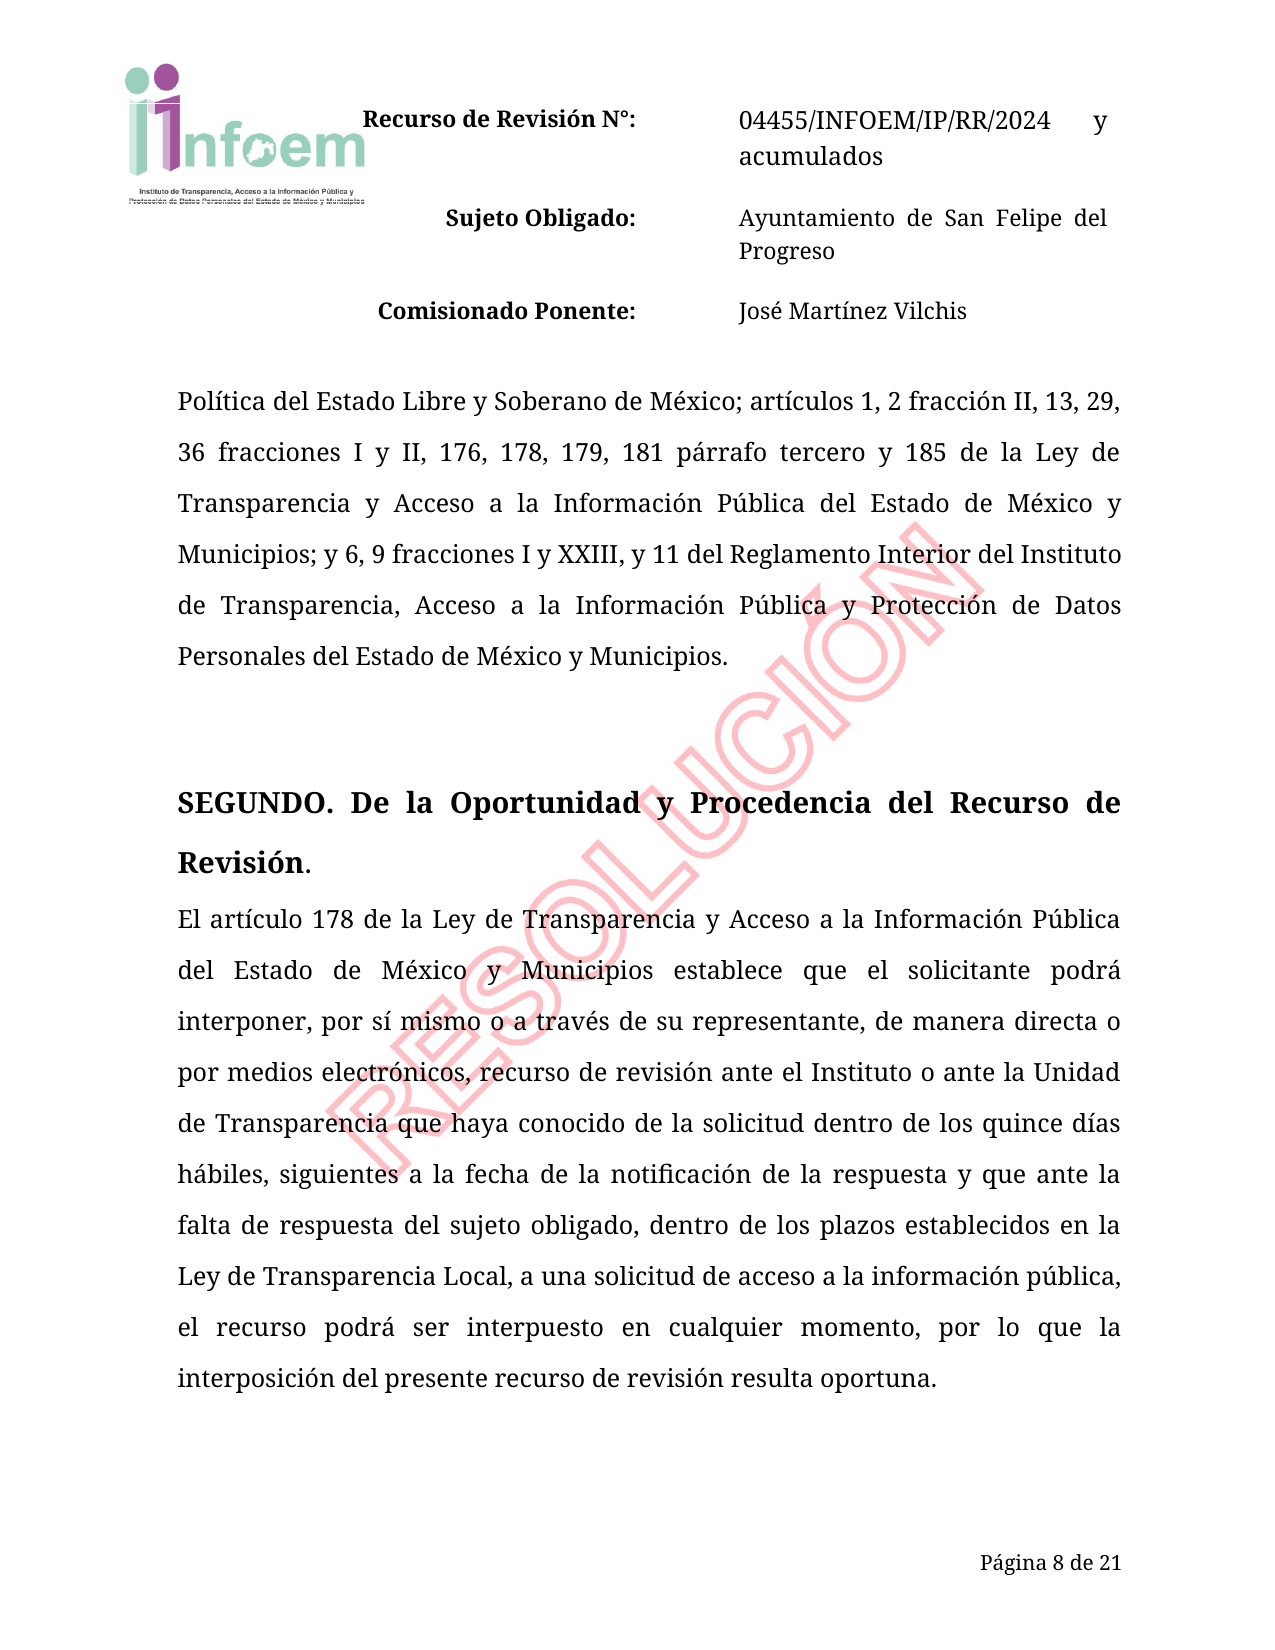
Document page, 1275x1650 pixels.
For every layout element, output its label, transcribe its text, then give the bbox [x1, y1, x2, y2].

text SEGUNDO. De la Oportunidad y Procedencia del Recurso de Revisión. [177, 782, 1122, 882]
text El artículo 178 de la Ley de Transparencia y Acceso a la Información Pública del Estado de México y Municipios establece que el solicitante podrá interponer, por sí mismo o a través de su representante, de manera directa o por medios electrónicos, recurso de revisión ante el Instituto o ante la Unidad de Transparencia que haya conocido de la solicitud dentro de los quince días hábiles, siguientes a la fecha de la notificación de la respuesta y que ante la falta de respuesta del sujeto obligado, dentro de los plazos establecidos en la Ley de Transparencia Local, a una solicitud de acceso a la información pública, el recurso podrá ser interpuesto en cualquier momento, por lo que la interposición del presente recurso de revisión resulta oportuna. [177, 901, 1122, 1395]
picture [6, 3, 1271, 1650]
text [177, 383, 1122, 673]
